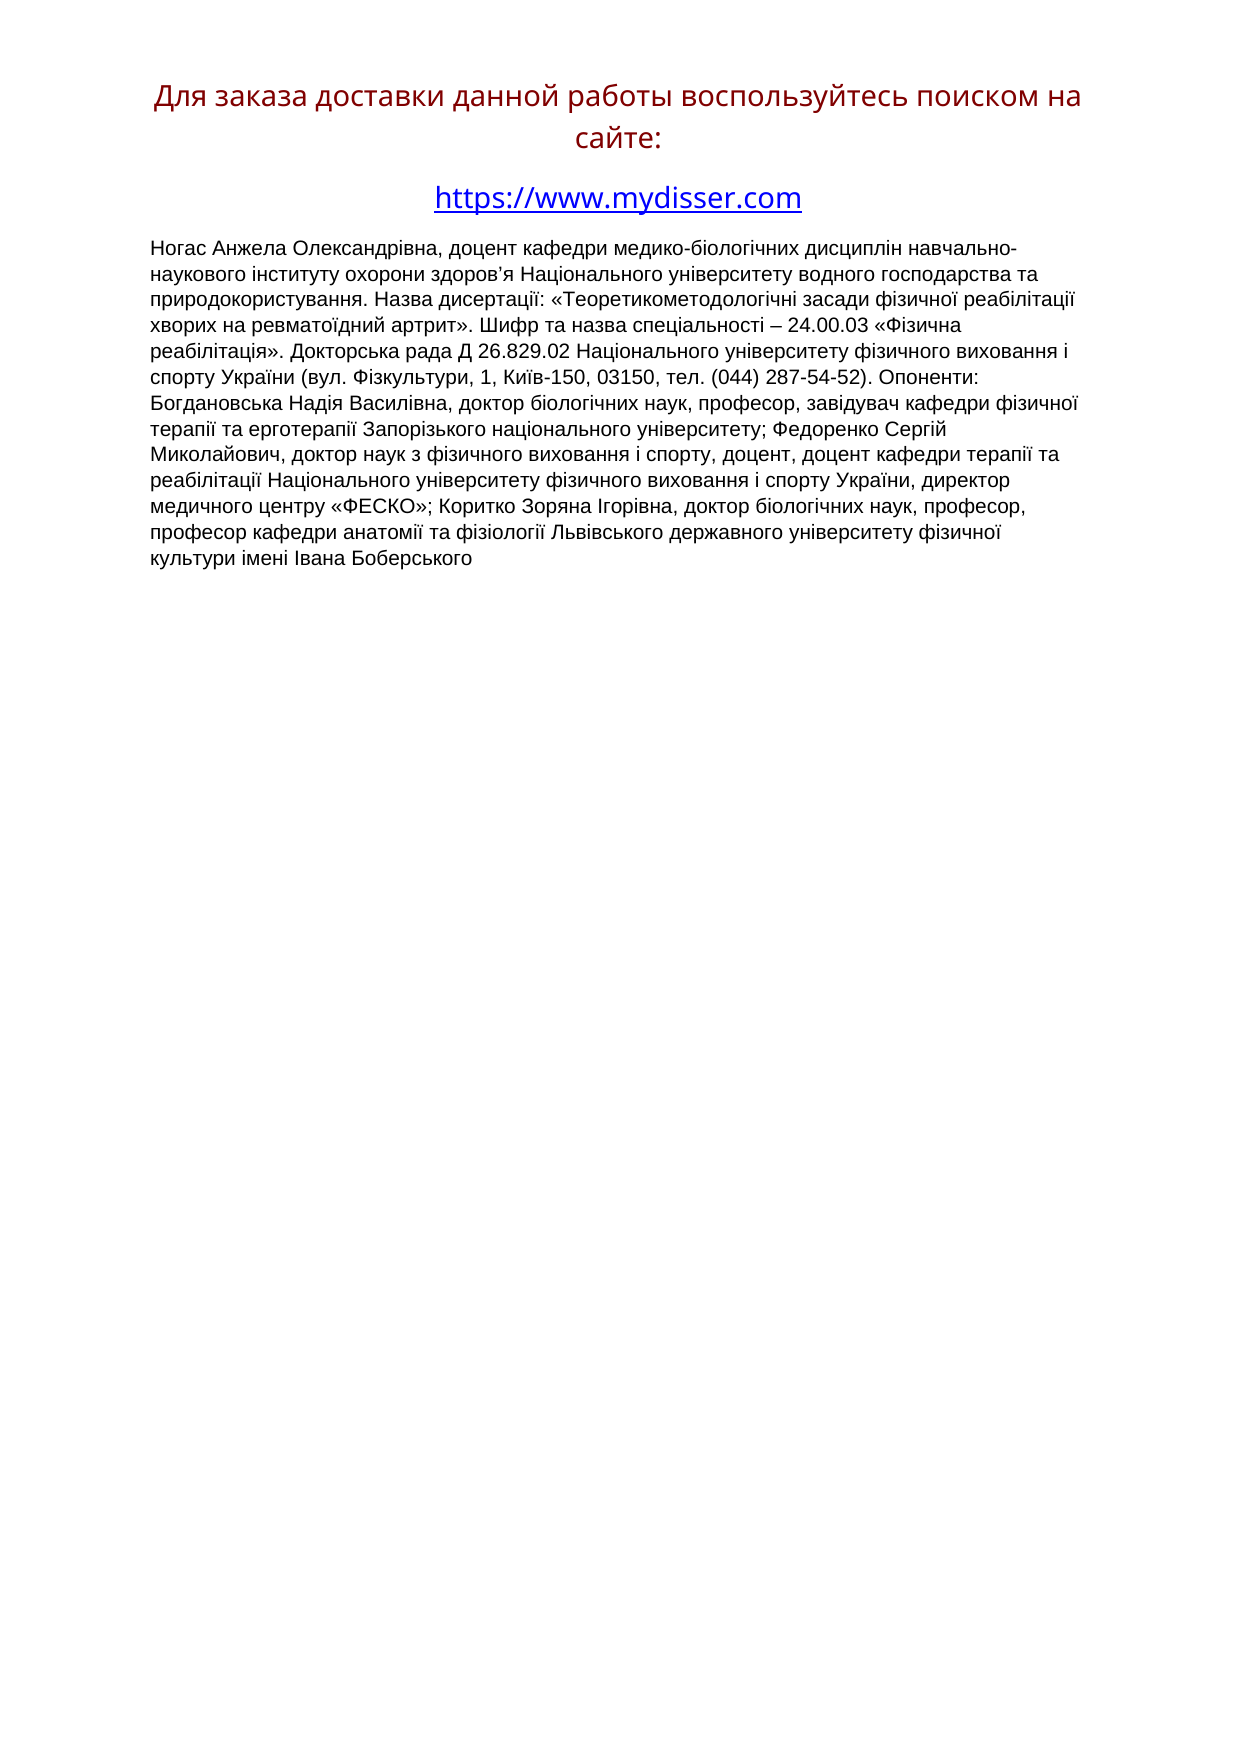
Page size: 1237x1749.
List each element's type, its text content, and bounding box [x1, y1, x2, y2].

text Ногас Анжела Олександрівна, доцент кафедри медико-біологічних дисциплін навчально-наукового інституту охорони здоров’я Національного університету водного господарства та природокористування. Назва дисертації: «Теоретикометодологічні засади фізичної реабілітації хворих на ревматоїдний артрит». Шифр та назва спеціальності – 24.00.03 «Фізична реабілітація». Докторська рада Д 26.829.02 Національного університету фізичного виховання і спорту України (вул. Фізкультури, 1, Київ-150, 03150, тел. (044) 287-54-52). Опоненти: Богдановська Надія Василівна, доктор біологічних наук, професор, завідувач кафедри фізичної терапії та ерготерапії Запорізького національного університету; Федоренко Сергій Миколайович, доктор наук з фізичного виховання і спорту, доцент, доцент кафедри терапії та реабілітації Національного університету фізичного виховання і спорту України, директор медичного центру «ФЕСКО»; Коритко Зоряна Ігорівна, доктор біологічних наук, професор, професор кафедри анатомії та фізіології Львівського державного університету фізичної культури імені Івана Боберського [150, 236, 1086, 569]
